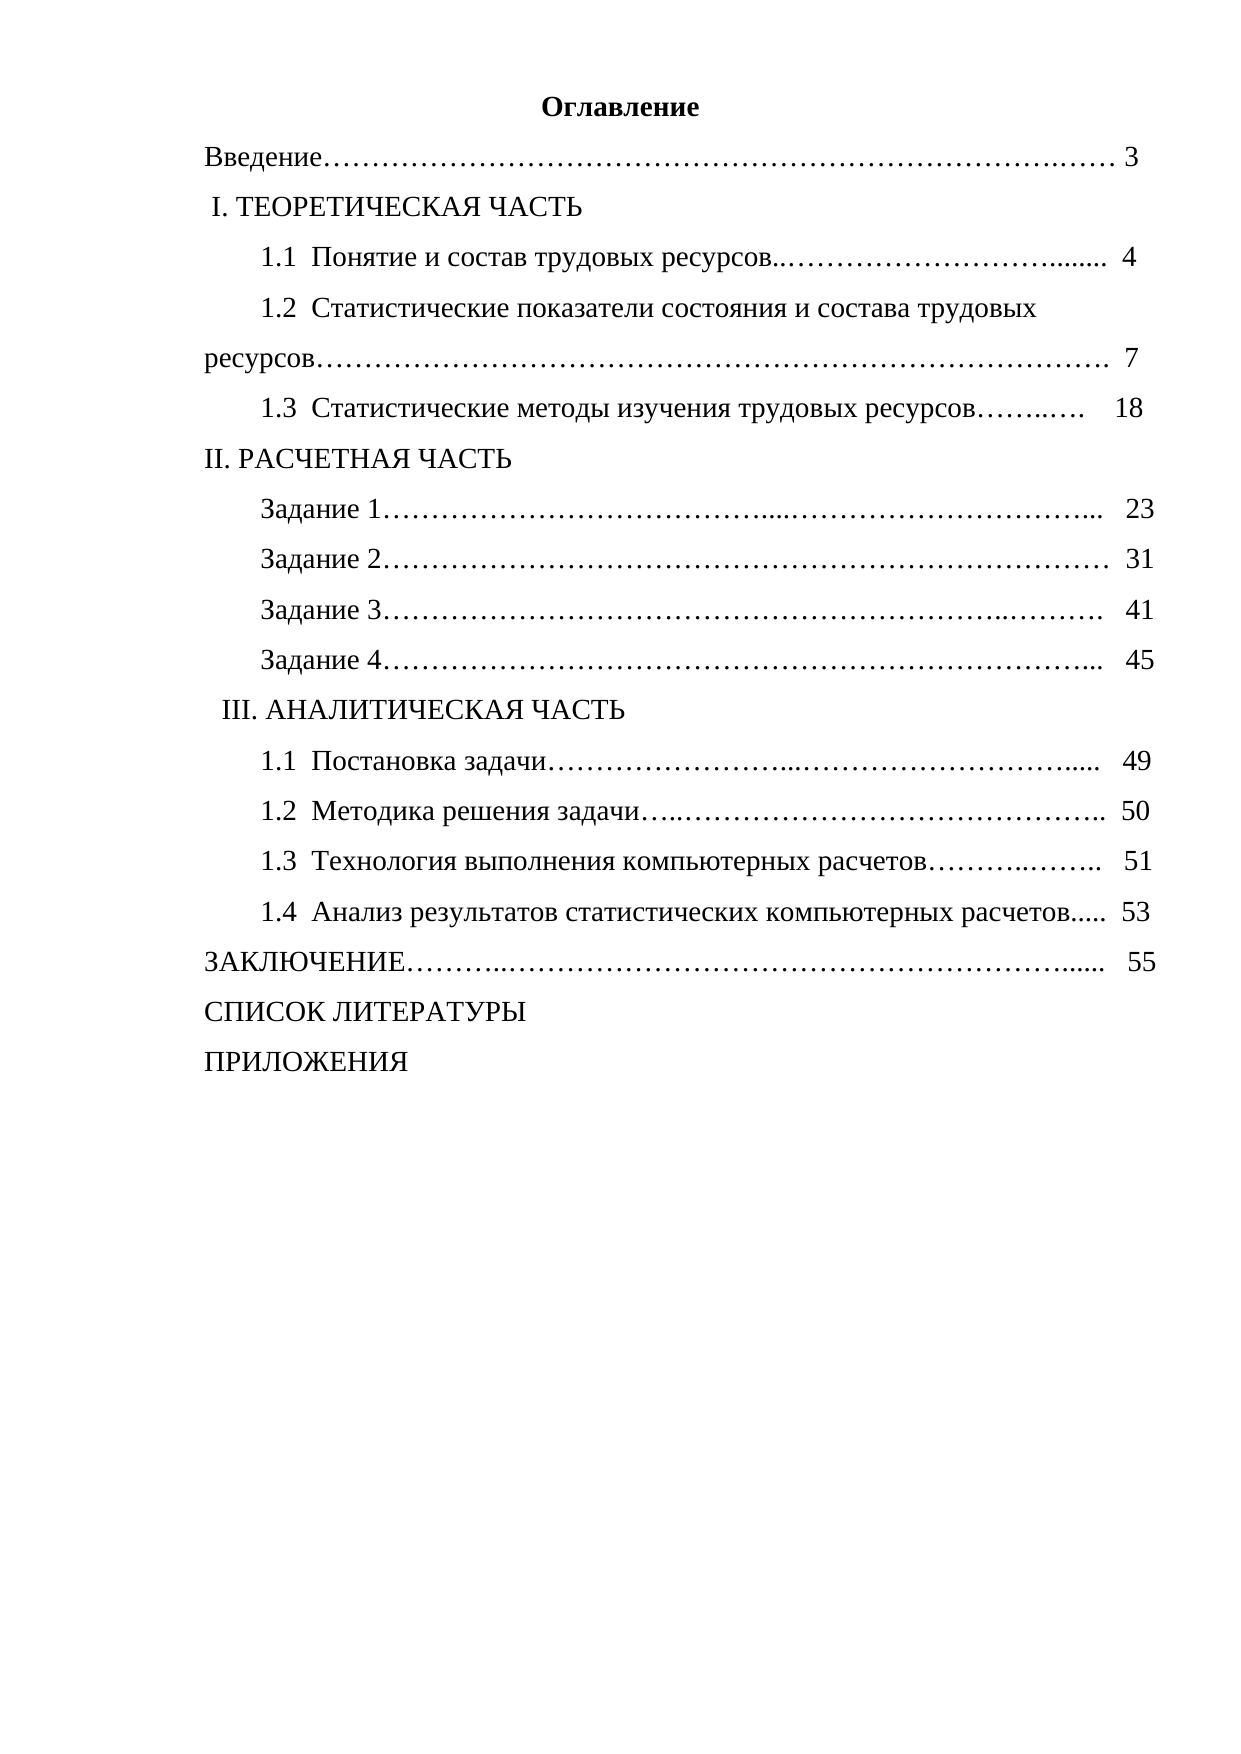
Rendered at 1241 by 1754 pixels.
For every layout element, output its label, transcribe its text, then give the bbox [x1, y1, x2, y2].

text ЗАКЛЮЧЕНИЕ………..…………………………………………………...... 55 [204, 944, 1163, 977]
text III. АНАЛИТИЧЕСКАЯ ЧАСТЬ [204, 692, 1163, 726]
text Введение………………………………………………………………….…… 3 [148, 139, 1163, 172]
text 1.3 Статистические методы изучения трудовых ресурсов……..…. 18 [204, 391, 1163, 424]
text Задание 2………………………………………………………………… 31 [204, 541, 1163, 575]
text Оглавление [148, 89, 1092, 122]
text 1.3 Технология выполнения компьютерных расчетов………..…….. 51 [204, 843, 1163, 877]
text 1.2 Методика решения задачи…..…………………………………….. 50 [204, 793, 1163, 827]
text 1.4 Анализ результатов статистических компьютерных расчетов..... 53 [204, 894, 1163, 927]
text 1.2 Статистические показатели состояния и состава трудовых ресурсов………………………………………………………………………. 7 [204, 290, 1163, 374]
text Задание 1…………………………………....…………………………... 23 [204, 491, 1163, 525]
text I. ТЕОРЕТИЧЕСКАЯ ЧАСТЬ [148, 189, 1092, 223]
text СПИСОК ЛИТЕРАТУРЫ [204, 994, 1163, 1028]
text 1.1 Постановка задачи……………………...………………………..... 49 [204, 743, 1163, 776]
text ПРИЛОЖЕНИЯ [204, 1044, 1163, 1078]
text Задание 3………………………………………………………..………. 41 [204, 592, 1163, 625]
text II. РАСЧЕТНАЯ ЧАСТЬ [204, 441, 1163, 474]
text Задание 4………………………………………………………………... 45 [204, 642, 1163, 676]
text 1.1 Понятие и состав трудовых ресурсов..………………………........ 4 [204, 239, 1163, 273]
